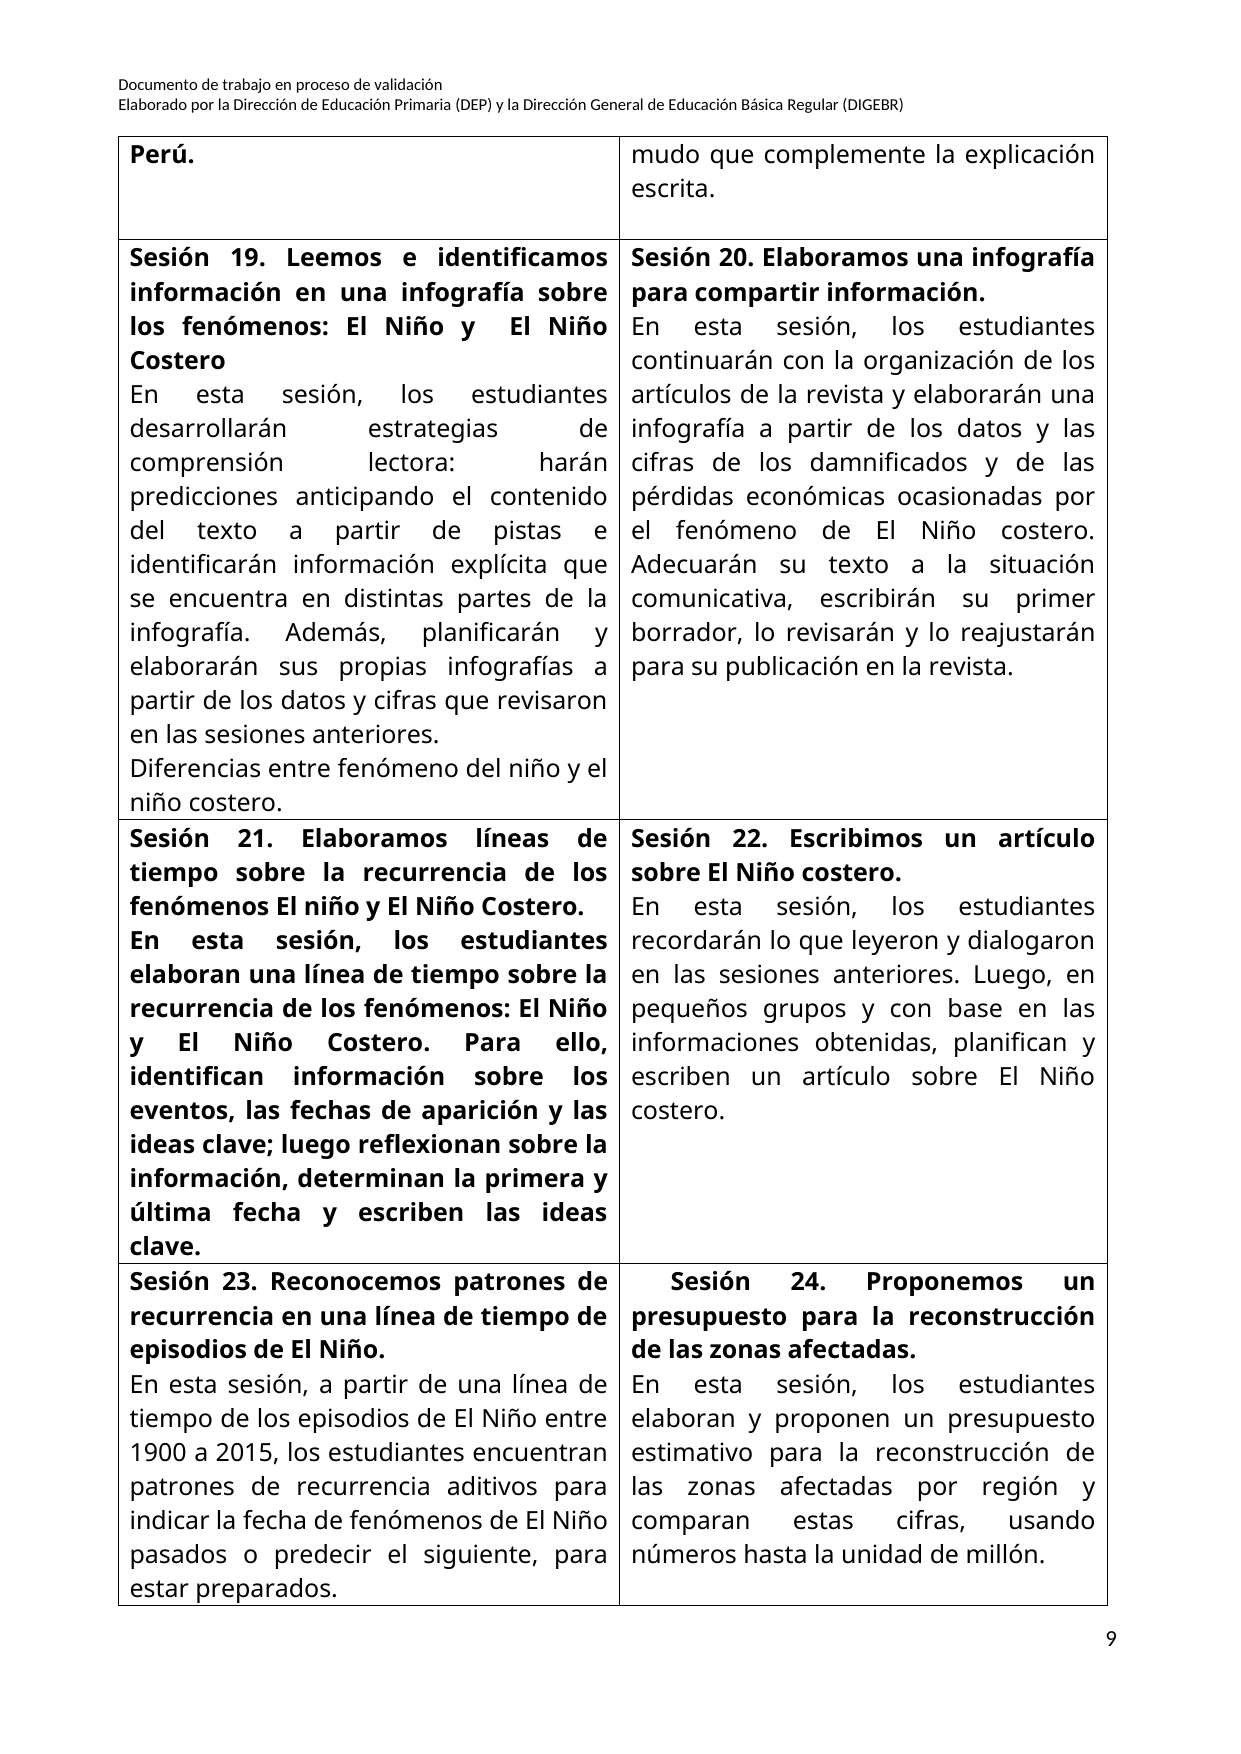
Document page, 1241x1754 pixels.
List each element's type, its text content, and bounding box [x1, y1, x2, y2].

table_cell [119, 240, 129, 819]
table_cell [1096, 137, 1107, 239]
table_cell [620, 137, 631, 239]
table_cell Sesión 20. Elaboramos una infografía para compartir información. En esta sesión, los estudiantes continuarán con la organización de los artículos de la revista y elaborarán una infografía a partir de los datos y las cifras de los damnificados y de las pérdidas económicas ocasionadas por el fenómeno de El Niño costero. Adecuarán su texto a la situación comunicativa, escribirán su primer borrador, lo revisarán y lo reajustarán para su publicación en la revista. [620, 240, 1107, 819]
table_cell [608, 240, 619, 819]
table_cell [620, 1264, 1107, 1605]
table_cell Sesión 22. Escribimos un artículo sobre El Niño costero. En esta sesión, los estudiantes recordarán lo que leyeron y dialogaron en las sesiones anteriores. Luego, en pequeños grupos y con base en las informaciones obtenidas, planifican y escriben un artículo sobre El Niño costero. [620, 820, 1107, 1263]
table_cell Sesión 21. Elaboramos líneas de tiempo sobre la recurrencia de los fenómenos El niño y El Niño Costero. En esta sesión, los estudiantes elaboran una línea de tiempo sobre la recurrencia de los fenómenos: El Niño y El Niño Costero. Para ello, identifican información sobre los eventos, las fechas de aparición y las ideas clave; luego reflexionan sobre la información, determinan la primera y última fecha y escriben las ideas clave. [119, 820, 619, 1263]
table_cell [119, 1264, 619, 1605]
